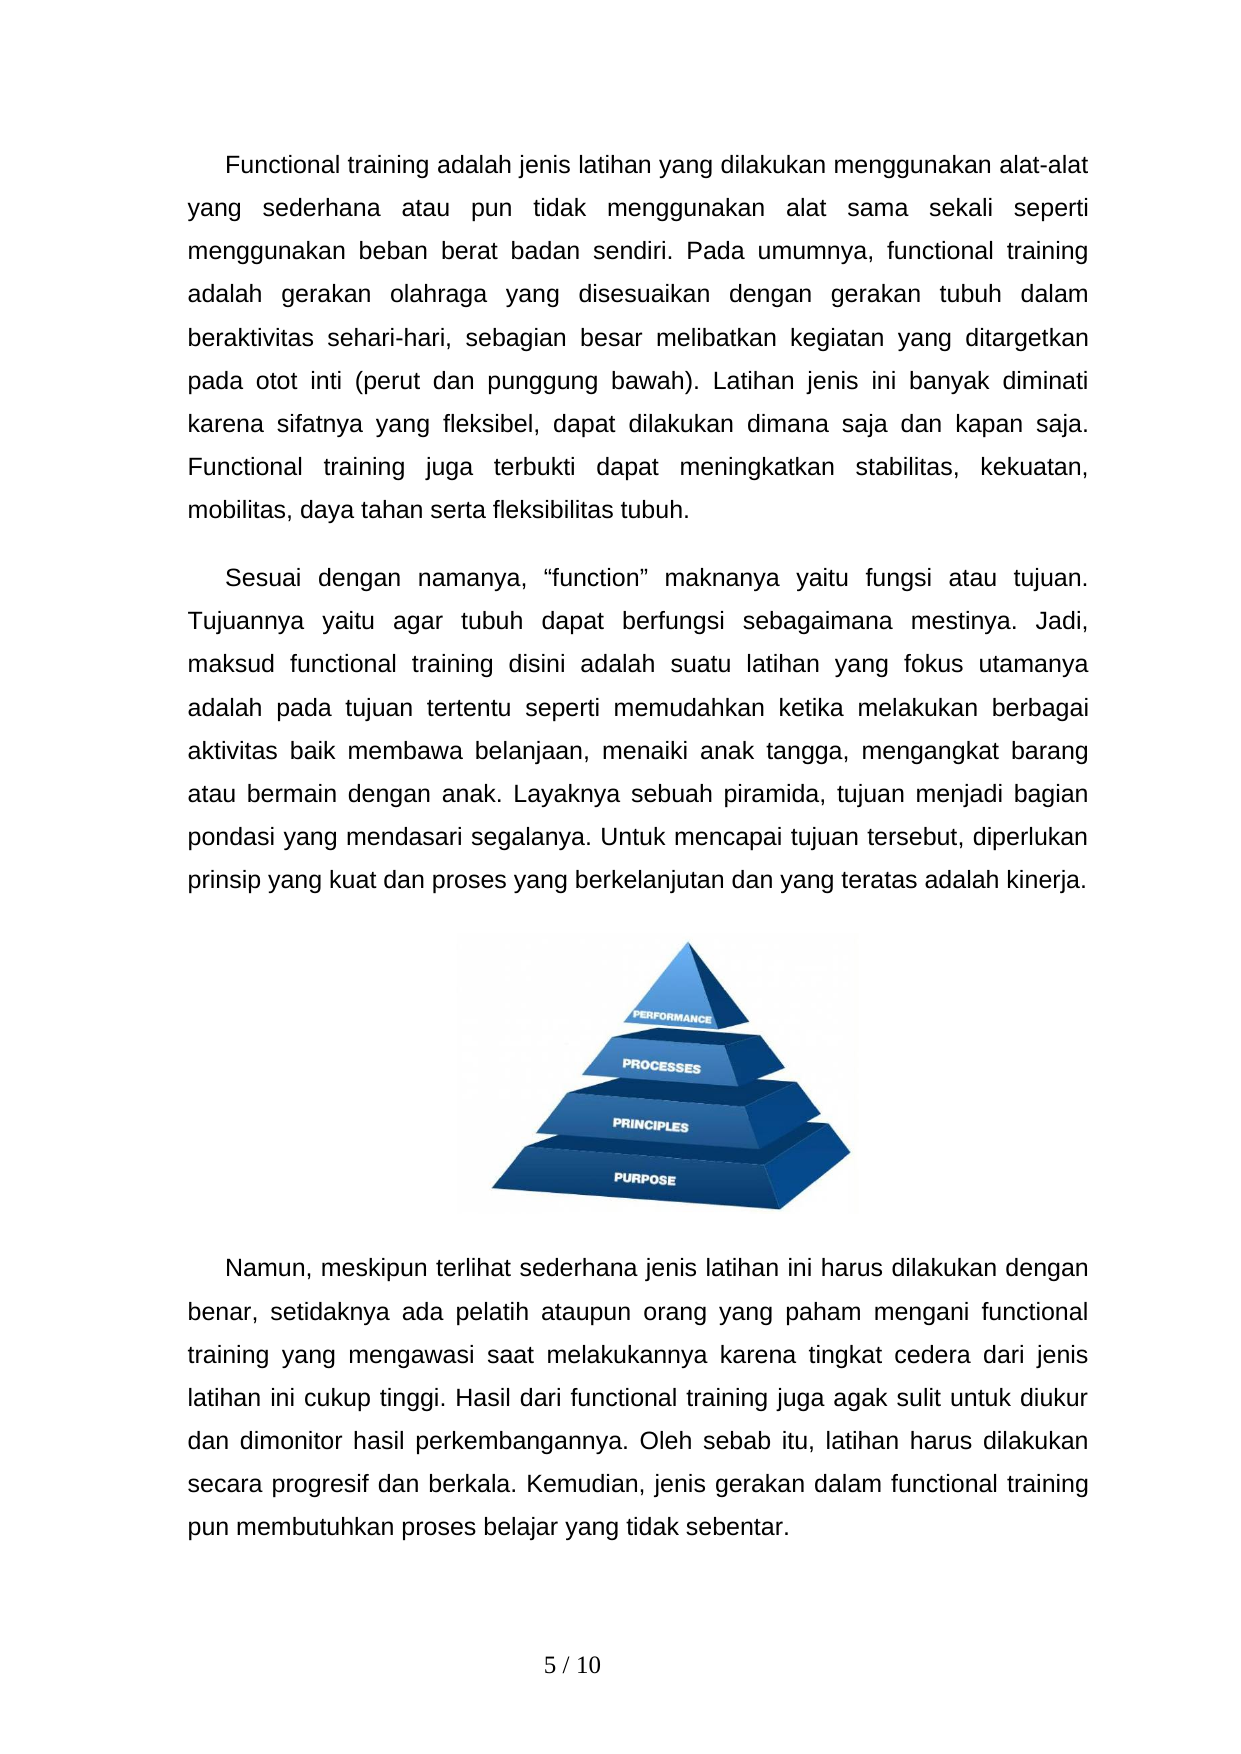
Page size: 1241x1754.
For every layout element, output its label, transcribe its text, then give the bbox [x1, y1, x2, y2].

text Sesuai dengan namanya, “function” maknanya yaitu fungsi atau tujuan. Tujuannya yaitu agar tubuh dapat berfungsi sebagaimana mestinya. Jadi, maksud functional training disini adalah suatu latihan yang fokus utamanya adalah pada tujuan tertentu seperti memudahkan ketika melakukan berbagai aktivitas baik membawa belanjaan, menaiki anak tangga, mengangkat barang atau bermain dengan anak. Layaknya sebuah piramida, tujuan menjadi bagian pondasi yang mendasari segalanya. Untuk mencapai tujuan tersebut, diperlukan prinsip yang kuat dan proses yang berkelanjutan dan yang teratas adalah kinerja. [187, 563, 1090, 894]
text Namun, meskipun terlihat sederhana jenis latihan ini harus dilakukan dengan benar, setidaknya ada pelatih ataupun orang yang paham mengani functional training yang mengawasi saat melakukannya karena tingkat cedera dari jenis latihan ini cukup tinggi. Hasil dari functional training juga agak sulit untuk diukur dan dimonitor hasil perkembangannya. Oleh sebab itu, latihan harus dilakukan secara progresif dan berkala. Kemudian, jenis gerakan dalam functional training pun membutuhkan proses belajar yang tidak sebentar. [187, 1253, 1090, 1541]
text Functional training adalah jenis latihan yang dilakukan menggunakan alat-alat yang sederhana atau pun tidak menggunakan alat sama sekali seperti menggunakan beban berat badan sendiri. Pada umumnya, functional training adalah gerakan olahraga yang disesuaikan dengan gerakan tubuh dalam beraktivitas sehari-hari, sebagian besar melibatkan kegiatan yang ditargetkan pada otot inti (perut dan punggung bawah). Latihan jenis ini banyak diminati karena sifatnya yang fleksibel, dapat dilakukan dimana saja dan kapan saja. Functional training juga terbukti dapat meningkatkan stabilitas, kekuatan, mobilitas, daya tahan serta fleksibilitas tubuh. [187, 150, 1090, 524]
picture [456, 933, 859, 1214]
